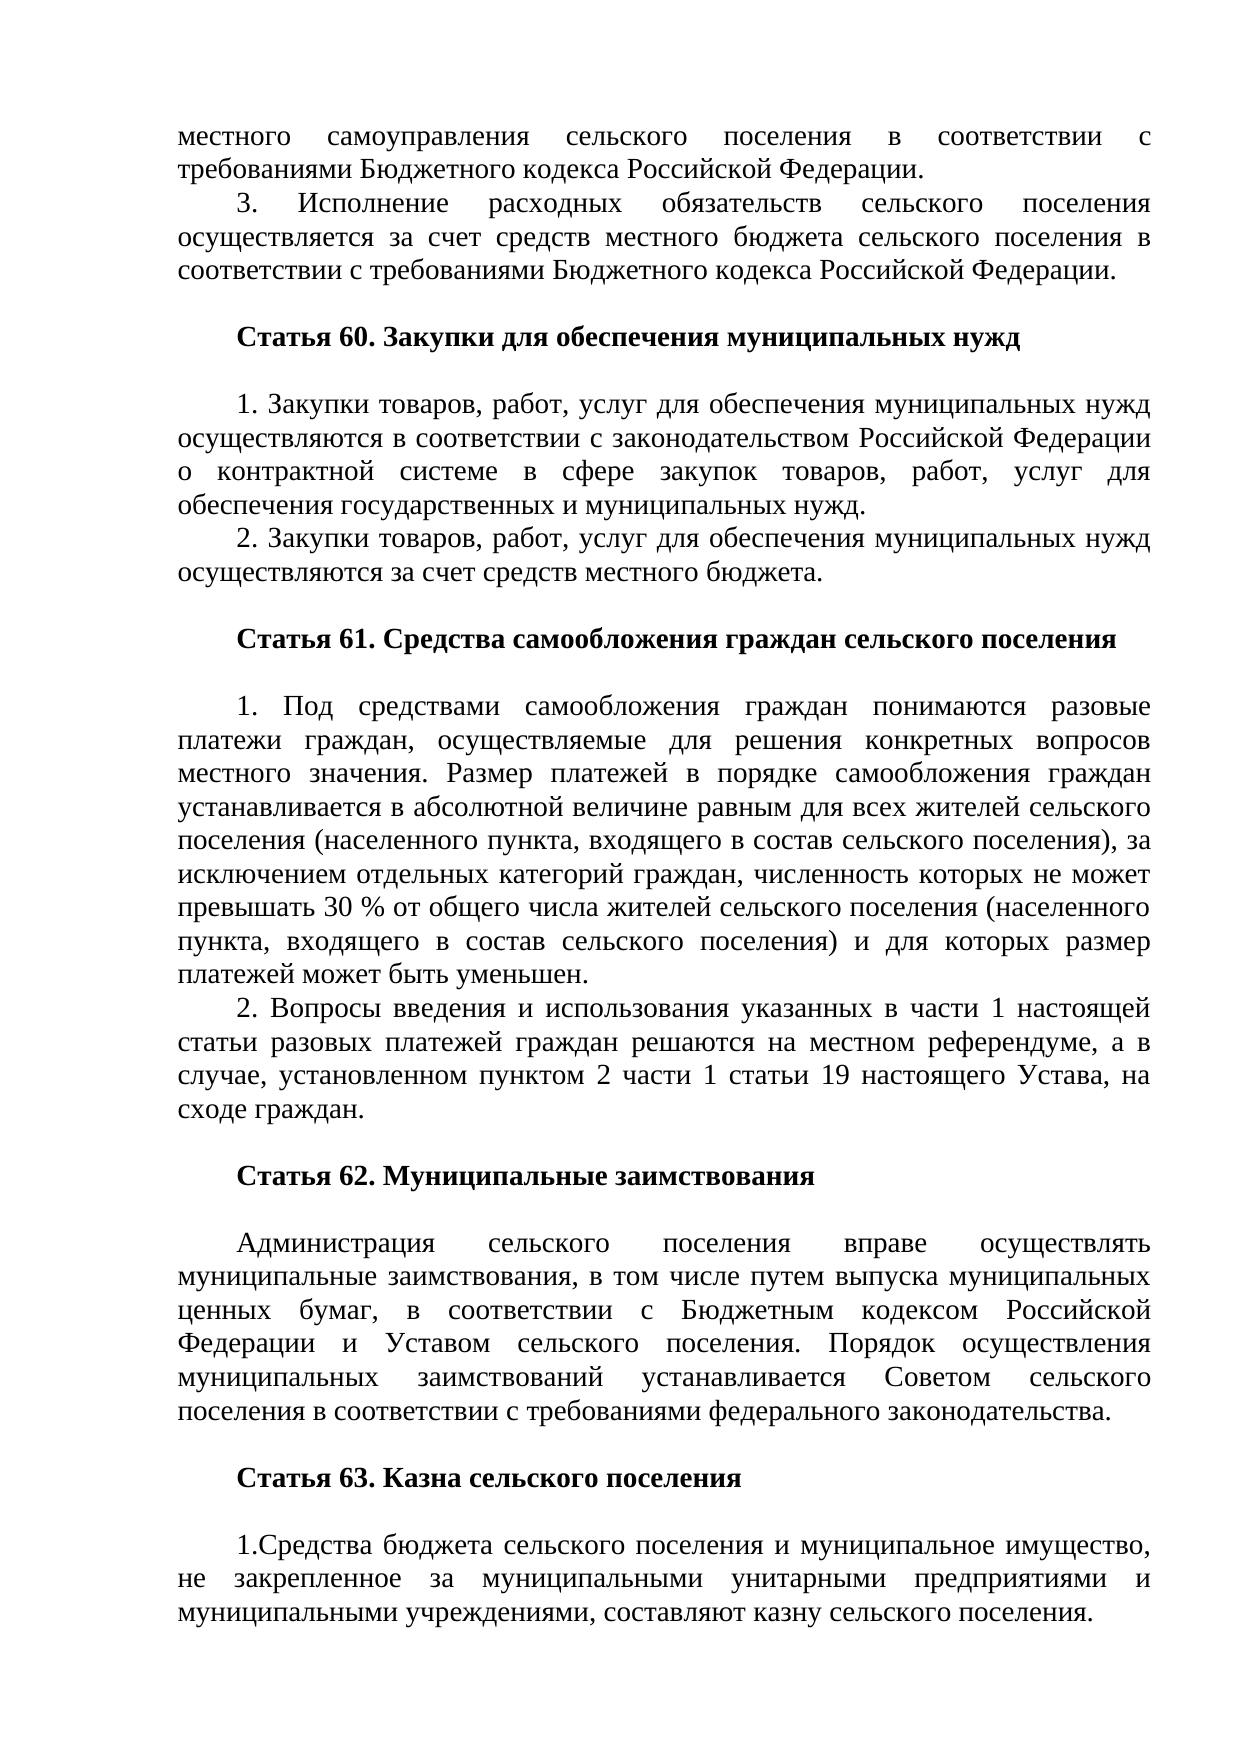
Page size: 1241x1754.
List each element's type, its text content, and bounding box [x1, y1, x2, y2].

text 2. Вопросы введения и использования указанных в части 1 настоящей статьи разовых платежей граждан решаются на местном референдуме, а в случае, установленном пунктом 2 части 1 статьи 19 настоящего Устава, на сходе граждан. [177, 990, 1152, 1124]
text Статья 62. Муниципальные заимствования [177, 1158, 1152, 1191]
text Статья 63. Казна сельского поселения [177, 1460, 1152, 1493]
text Статья 61. Средства самообложения граждан сельского поселения [177, 621, 1152, 655]
text 3. Исполнение расходных обязательств сельского поселения осуществляется за счет средств местного бюджета сельского поселения в соответствии с требованиями Бюджетного кодекса Российской Федерации. [177, 185, 1152, 286]
text 1. Под средствами самообложения граждан понимаются разовые платежи граждан, осуществляемые для решения конкретных вопросов местного значения. Размер платежей в порядке самообложения граждан устанавливается в абсолютной величине равным для всех жителей сельского поселения (населенного пункта, входящего в состав сельского поселения), за исключением отдельных категорий граждан, численность которых не может превышать 30 % от общего числа жителей сельского поселения (населенного пункта, входящего в состав сельского поселения) и для которых размер платежей может быть уменьшен. [177, 688, 1152, 990]
text 2. Закупки товаров, работ, услуг для обеспечения муниципальных нужд осуществляются за счет средств местного бюджета. [177, 521, 1152, 588]
text 1. Закупки товаров, работ, услуг для обеспечения муниципальных нужд осуществляются в соответствии с законодательством Российской Федерации о контрактной системе в сфере закупок товаров, работ, услуг для обеспечения государственных и муниципальных нужд. [177, 386, 1152, 521]
text Статья 60. Закупки для обеспечения муниципальных нужд [177, 319, 1152, 353]
text Администрация сельского поселения вправе осуществлять муниципальные заимствования, в том числе путем выпуска муниципальных ценных бумаг, в соответствии с Бюджетным кодексом Российской Федерации и Уставом сельского поселения. Порядок осуществления муниципальных заимствований устанавливается Советом сельского поселения в соответствии с требованиями федерального законодательства. [177, 1225, 1152, 1426]
text 1.Средства бюджета сельского поселения и муниципальное имущество, не закрепленное за муниципальными унитарными предприятиями и муниципальными учреждениями, составляют казну сельского поселения. [177, 1527, 1152, 1627]
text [177, 118, 1152, 185]
